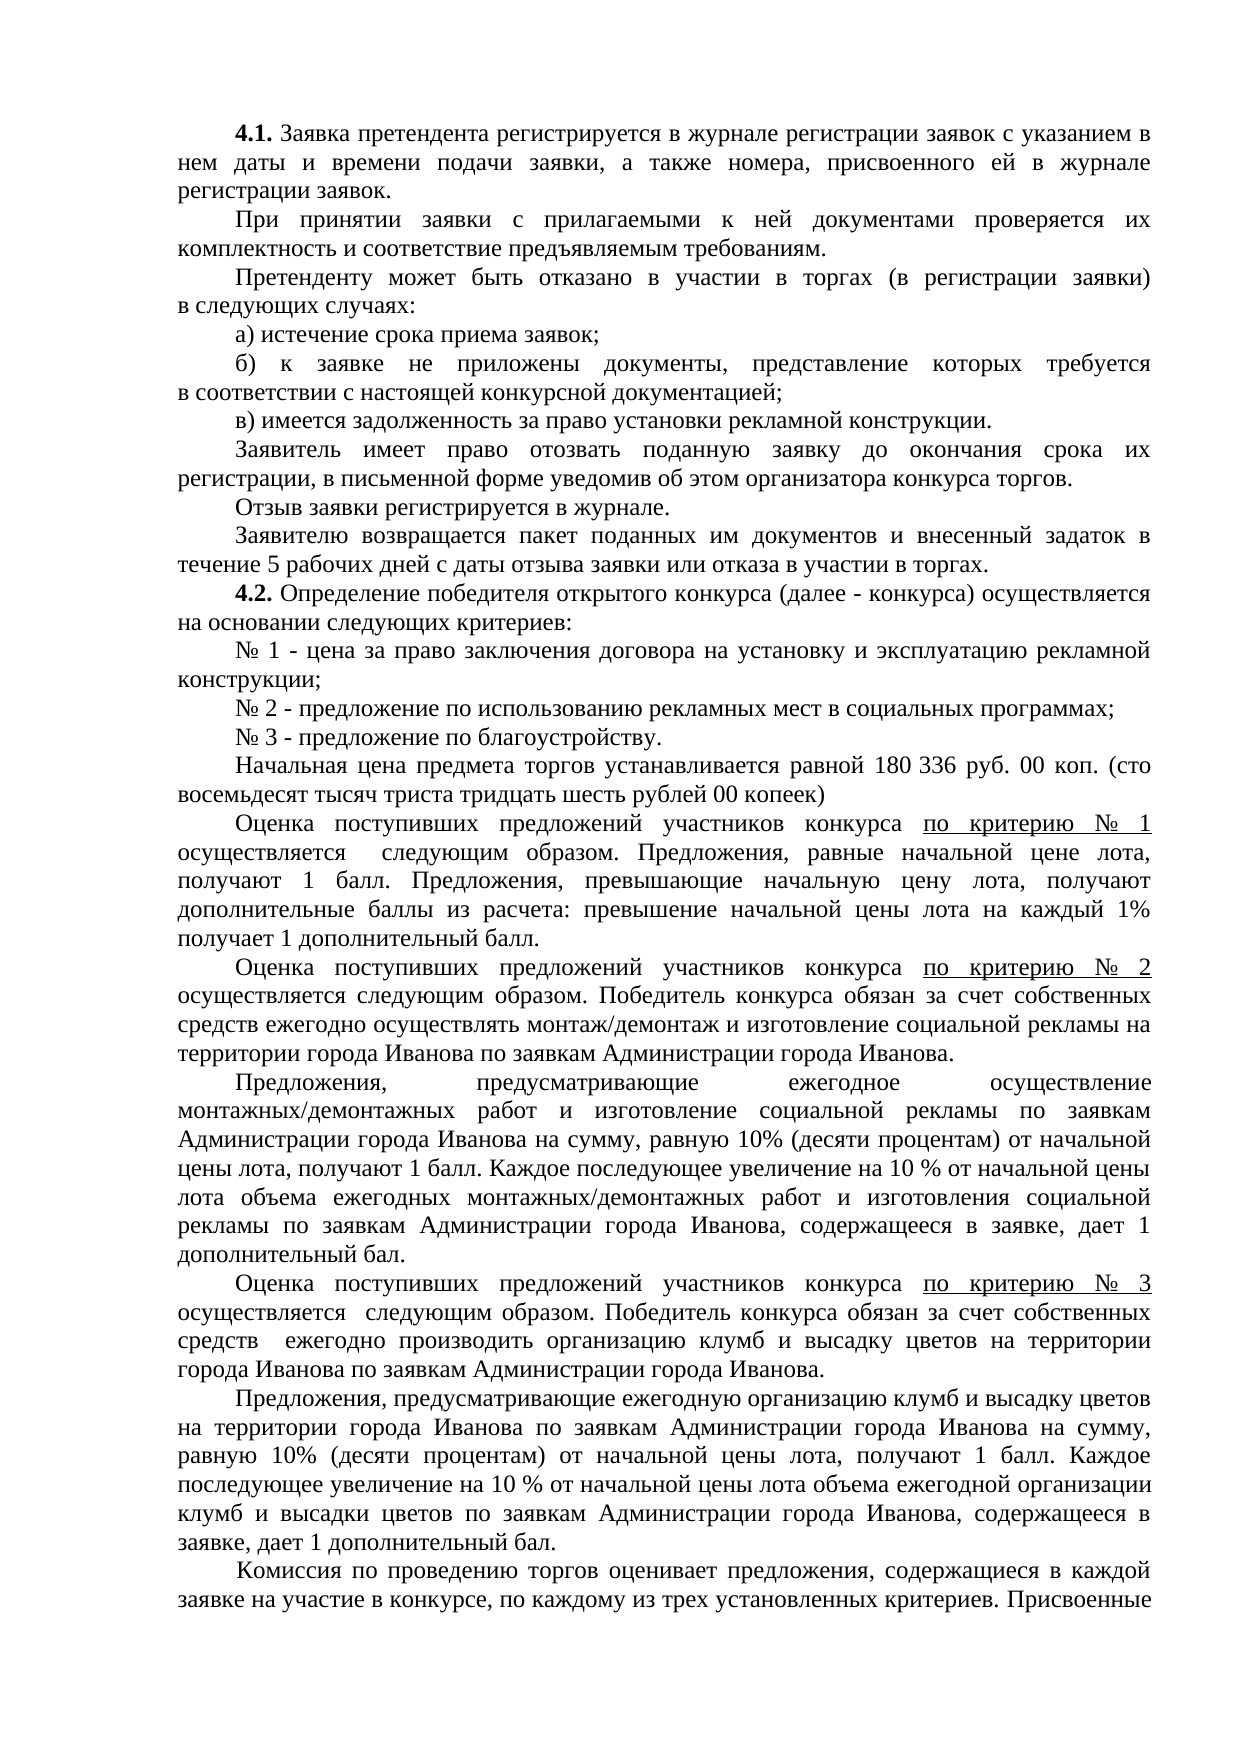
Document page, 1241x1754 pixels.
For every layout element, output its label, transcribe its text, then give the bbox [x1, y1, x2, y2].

text № 2 - предложение по использованию рекламных мест в социальных программах; [177, 693, 1152, 722]
text Оценка поступивших предложений участников конкурса по критерию № 1 осуществляется следующим образом. Предложения, равные начальной цене лота, получают 1 балл. Предложения, превышающие начальную цену лота, получают дополнительные баллы из расчета: превышение начальной цены лота на каждый 1% получает 1 дополнительный балл. [177, 808, 1152, 952]
text № 3 - предложение по благоустройству. [177, 722, 1152, 751]
text При принятии заявки с прилагаемыми к ней документами проверяется их комплектность и соответствие предъявляемым требованиям. [177, 204, 1152, 262]
text Заявитель имеет право отозвать поданную заявку до окончания срока их регистрации, в письменной форме уведомив об этом организатора конкурса торгов. [177, 434, 1152, 492]
text Начальная цена предмета торгов устанавливается равной 180 336 руб. 00 коп. (сто восемьдесят тысяч триста тридцать шесть рублей 00 копеек) [177, 751, 1152, 808]
text а) истечение срока приема заявок; [177, 319, 1152, 348]
text 4.1. Заявка претендента регистрируется в журнале регистрации заявок с указанием в нем даты и времени подачи заявки, а также номера, присвоенного ей в журнале регистрации заявок. [177, 118, 1152, 204]
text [177, 1556, 1152, 1613]
text Отзыв заявки регистрируется в журнале. [177, 492, 1152, 521]
text Заявителю возвращается пакет поданных им документов и внесенный задаток в течение 5 рабочих дней с даты отзыва заявки или отказа в участии в торгах. [177, 521, 1152, 578]
text 4.2. Определение победителя открытого конкурса (далее - конкурса) осуществляется на основании следующих критериев: [177, 578, 1152, 636]
text в) имеется задолженность за право установки рекламной конструкции. [177, 406, 1152, 434]
text Предложения, предусматривающие ежегодное осуществление монтажных/демонтажных работ и изготовление социальной рекламы по заявкам Администрации города Иванова на сумму, равную 10% (десяти процентам) от начальной цены лота, получают 1 балл. Каждое последующее увеличение на 10 % от начальной цены лота объема ежегодных монтажных/демонтажных работ и изготовления социальной рекламы по заявкам Администрации города Иванова, содержащееся в заявке, дает 1 дополнительный бал. [177, 1067, 1152, 1268]
text б) к заявке не приложены документы, представление которых требуется в соответствии с настоящей конкурсной документацией; [177, 348, 1152, 406]
text Оценка поступивших предложений участников конкурса по критерию № 2 осуществляется следующим образом. Победитель конкурса обязан за счет собственных средств ежегодно осуществлять монтаж/демонтаж и изготовление социальной рекламы на территории города Иванова по заявкам Администрации города Иванова. [177, 952, 1152, 1067]
text Предложения, предусматривающие ежегодную организацию клумб и высадку цветов на территории города Иванова по заявкам Администрации города Иванова на сумму, равную 10% (десяти процентам) от начальной цены лота, получают 1 балл. Каждое последующее увеличение на 10 % от начальной цены лота объема ежегодной организации клумб и высадки цветов по заявкам Администрации города Иванова, содержащееся в заявке, дает 1 дополнительный бал. [177, 1383, 1152, 1556]
text Претенденту может быть отказано в участии в торгах (в регистрации заявки) в следующих случаях: [177, 262, 1152, 319]
text № 1 - цена за право заключения договора на установку и эксплуатацию рекламной конструкции; [177, 636, 1152, 693]
text Оценка поступивших предложений участников конкурса по критерию № 3 осуществляется следующим образом. Победитель конкурса обязан за счет собственных средств ежегодно производить организацию клумб и высадку цветов на территории города Иванова по заявкам Администрации города Иванова. [177, 1268, 1152, 1383]
